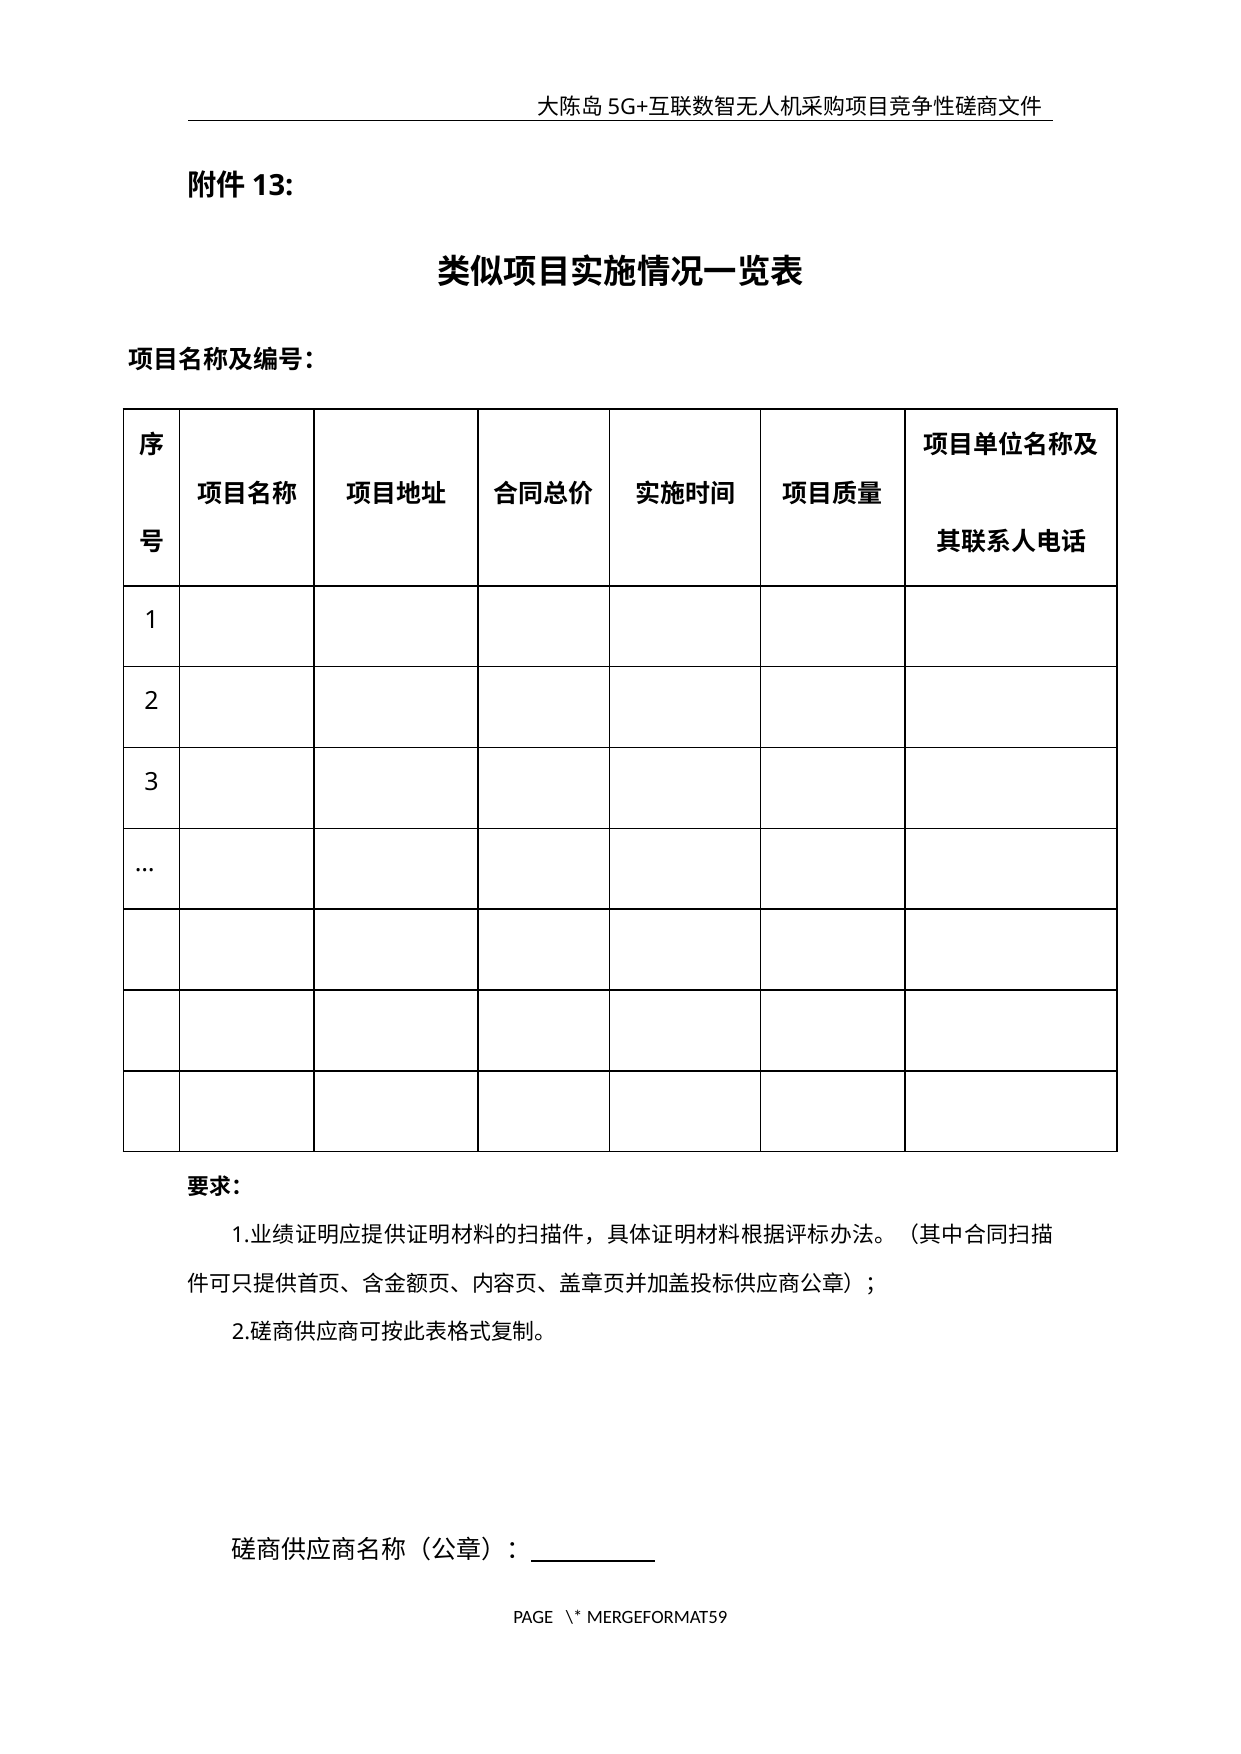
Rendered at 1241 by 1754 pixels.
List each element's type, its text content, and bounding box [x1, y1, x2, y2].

table_cell [180, 748, 313, 827]
table_header 项目单位名称及其联系人电话 [906, 410, 1116, 585]
table_cell [180, 910, 313, 989]
table_cell [610, 910, 760, 989]
table_cell [180, 667, 313, 747]
table_cell [610, 667, 760, 747]
table_cell [761, 587, 904, 666]
text 附件13: [187, 150, 1053, 215]
table_cell [906, 587, 1116, 666]
table_cell 2 [124, 667, 179, 747]
table_cell [479, 910, 609, 989]
table_cell [610, 587, 760, 666]
table_cell [906, 667, 1116, 747]
table_cell [315, 667, 477, 747]
table_cell [906, 1072, 1116, 1151]
table_cell [315, 991, 477, 1070]
table_cell [906, 910, 1116, 989]
table_header 项目名称 [180, 410, 313, 585]
table_cell [124, 910, 179, 989]
text 要求： [187, 1168, 1053, 1201]
table_cell [315, 910, 477, 989]
table_cell [124, 991, 179, 1070]
text 1.业绩证明应提供证明材料的扫描件，具体证明材料根据评标办法。（其中合同扫描件可只提供首页、含金额页、内容页、盖章页并加盖投标供应商公章）； [187, 1217, 1053, 1298]
table_cell [180, 829, 313, 908]
table_cell [479, 667, 609, 747]
table_cell [315, 1072, 477, 1151]
table_header 项目地址 [315, 410, 477, 585]
table_cell [610, 991, 760, 1070]
table_cell [180, 991, 313, 1070]
table_cell 1 [124, 587, 179, 666]
table_cell [761, 1072, 904, 1151]
table_cell [761, 991, 904, 1070]
table_header 实施时间 [610, 410, 760, 585]
table_cell [315, 748, 477, 827]
text 项目名称及编号： [128, 325, 1053, 390]
table_cell [479, 587, 609, 666]
table_cell [761, 910, 904, 989]
table_cell 3 [124, 748, 179, 827]
table_cell [479, 1072, 609, 1151]
table_header 序号 [124, 410, 179, 585]
table_cell … [124, 829, 179, 908]
table_cell [610, 748, 760, 827]
table_cell [315, 829, 477, 908]
table_cell [479, 991, 609, 1070]
table_cell [315, 587, 477, 666]
table_cell [906, 748, 1116, 827]
table_cell [610, 1072, 760, 1151]
table_cell [610, 829, 760, 908]
table_cell [906, 829, 1116, 908]
table_cell [180, 587, 313, 666]
table_cell [761, 748, 904, 827]
table_cell [479, 748, 609, 827]
table_header 项目质量 [761, 410, 904, 585]
table_cell [761, 667, 904, 747]
text 2.磋商供应商可按此表格式复制。 [187, 1314, 1053, 1346]
table_header 合同总价 [479, 410, 609, 585]
text 类似项目实施情况一览表 [187, 236, 1053, 301]
table_cell [761, 829, 904, 908]
text 磋商供应商名称（公章）： [231, 1515, 1053, 1580]
table_cell [180, 1072, 313, 1151]
table_cell [124, 1072, 179, 1151]
table_cell [906, 991, 1116, 1070]
table_cell [479, 829, 609, 908]
